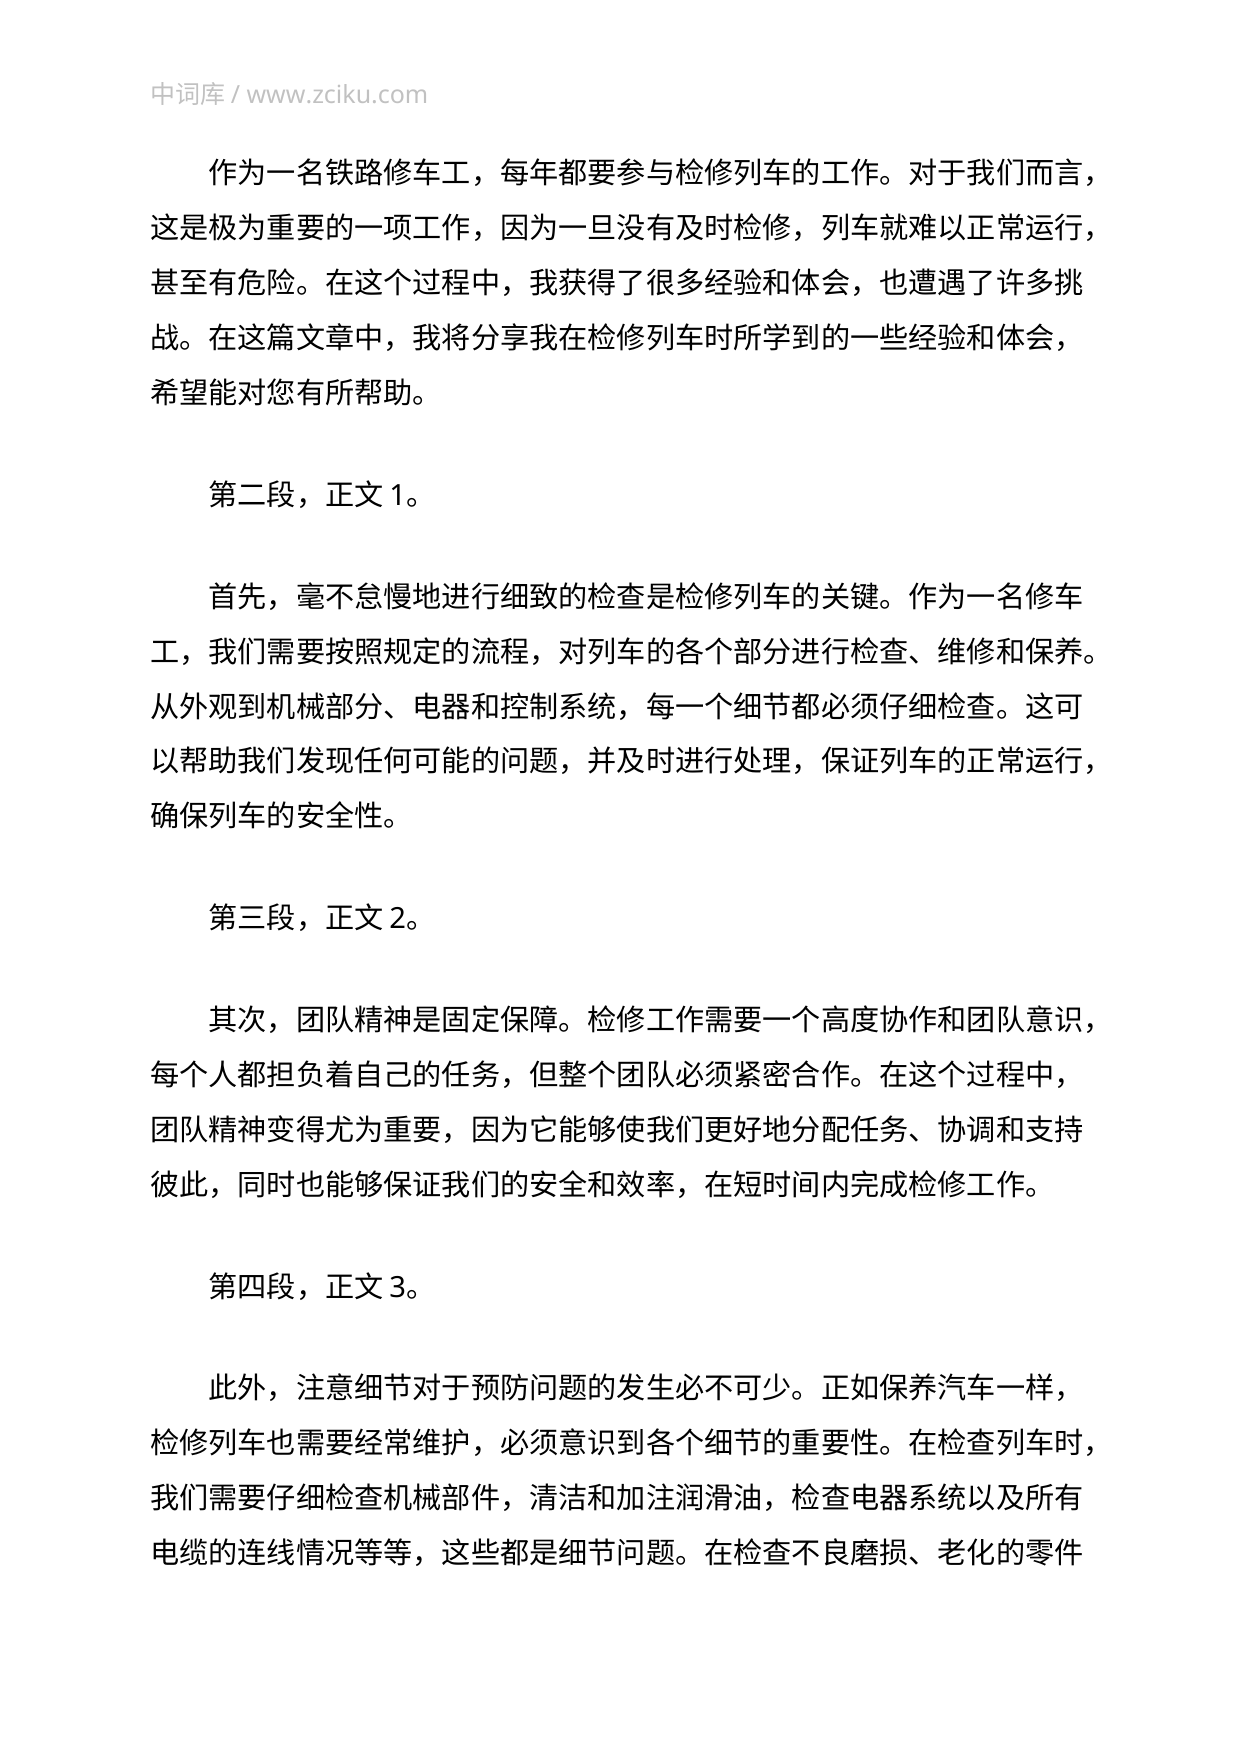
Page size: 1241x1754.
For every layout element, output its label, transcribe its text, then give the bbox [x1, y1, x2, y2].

text 其次，团队精神是固定保障。检修工作需要一个高度协作和团队意识，每个人都担负着自己的任务，但整个团队必须紧密合作。在这个过程中，团队精神变得尤为重要，因为它能够使我们更好地分配任务、协调和支持彼此，同时也能够保证我们的安全和效率，在短时间内完成检修工作。 [150, 997, 1090, 1204]
text 第四段，正文3。 [150, 1263, 1090, 1306]
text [150, 1365, 1090, 1572]
text 第二段，正文1。 [150, 471, 1090, 514]
text 第三段，正文2。 [150, 895, 1090, 937]
text 首先，毫不怠慢地进行细致的检查是检修列车的关键。作为一名修车工，我们需要按照规定的流程，对列车的各个部分进行检查、维修和保养。从外观到机械部分、电器和控制系统，每一个细节都必须仔细检查。这可以帮助我们发现任何可能的问题，并及时进行处理，保证列车的正常运行，确保列车的安全性。 [150, 573, 1090, 835]
text 作为一名铁路修车工，每年都要参与检修列车的工作。对于我们而言，这是极为重要的一项工作，因为一旦没有及时检修，列车就难以正常运行，甚至有危险。在这个过程中，我获得了很多经验和体会，也遭遇了许多挑战。在这篇文章中，我将分享我在检修列车时所学到的一些经验和体会，希望能对您有所帮助。 [150, 150, 1090, 412]
